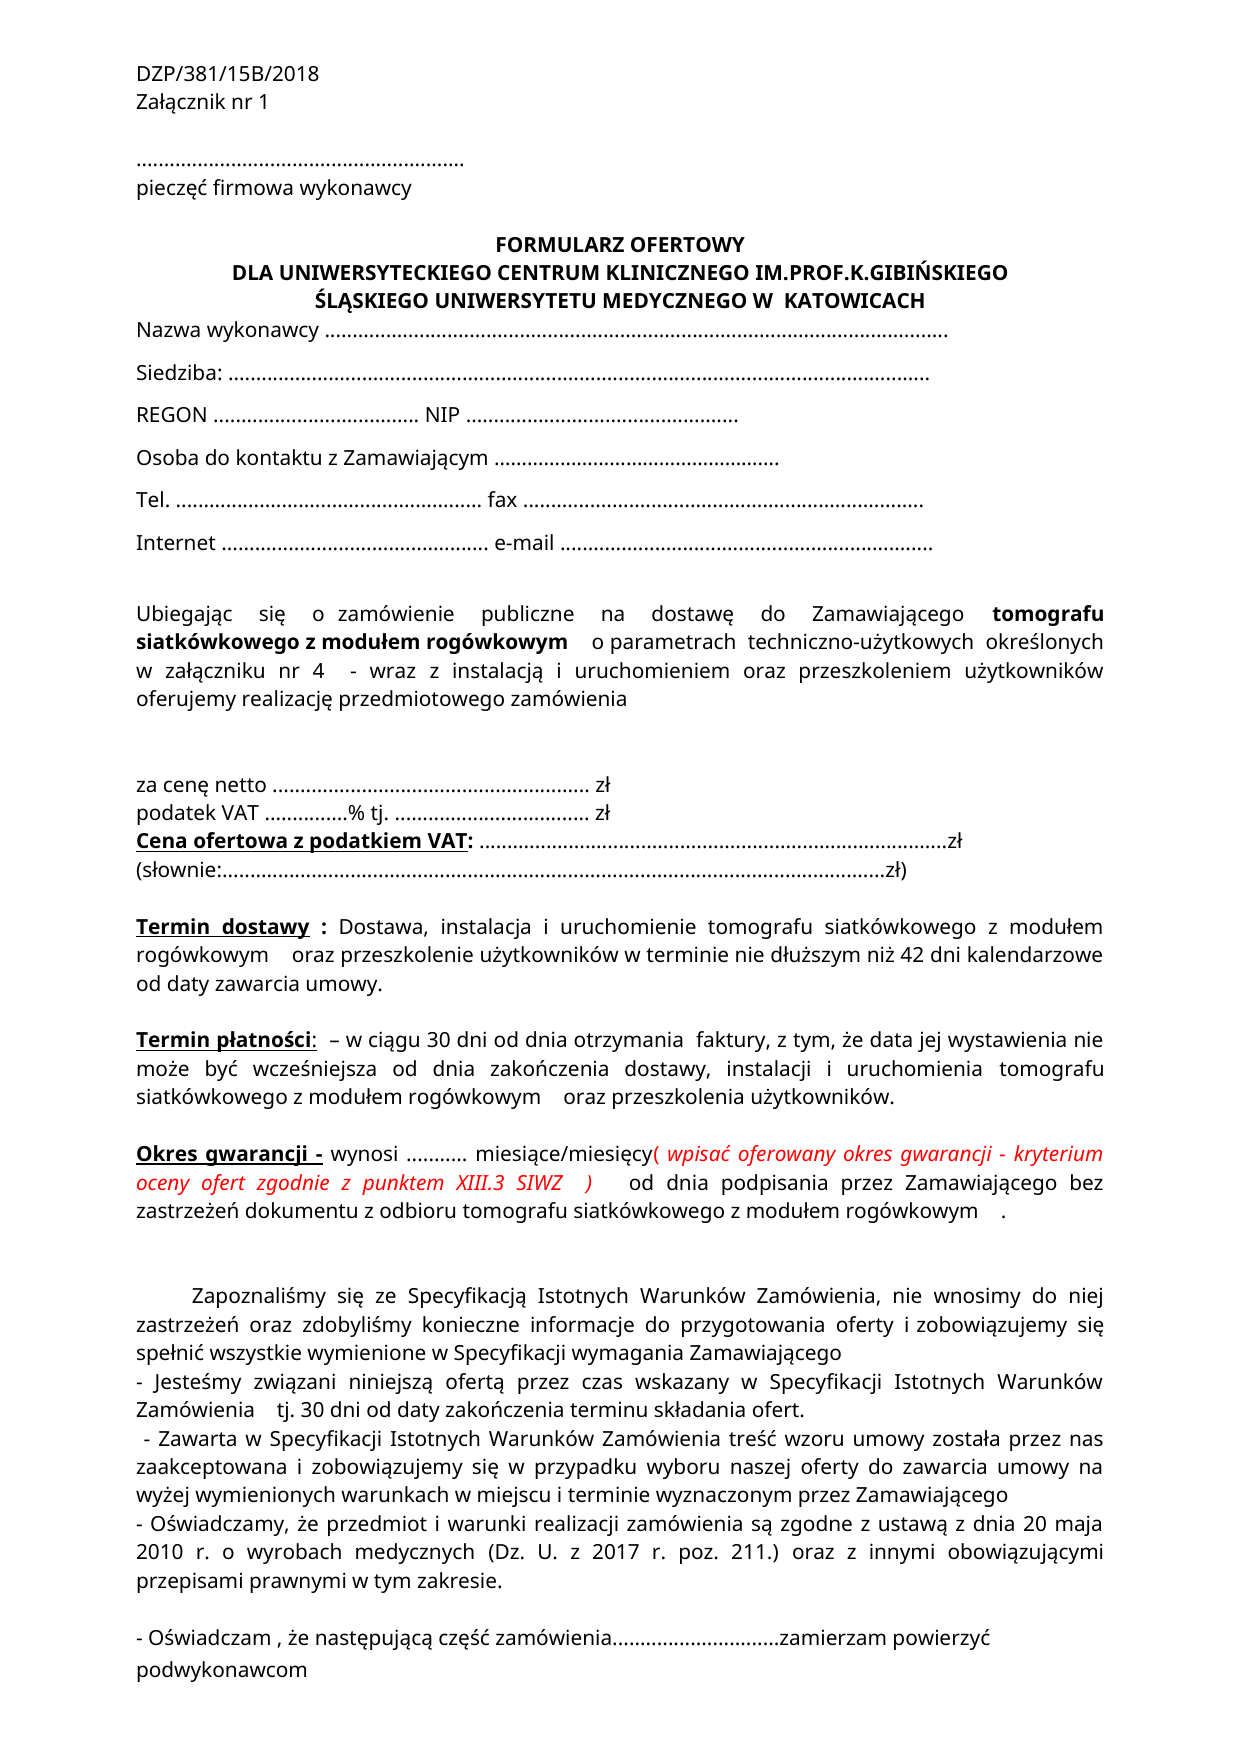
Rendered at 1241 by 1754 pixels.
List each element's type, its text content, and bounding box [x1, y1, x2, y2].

text - Oświadczam , że następującą część zamówienia..............................zamierzam powierzyć podwykonawcom [136, 1623, 1075, 1684]
text - Jesteśmy związani niniejszą ofertą przez czas wskazany w Specyfikacji Istotnych Warunków Zamówienia tj. 30 dni od daty zakończenia terminu składania ofert. [136, 1367, 1104, 1424]
text Internet ................................................ e-mail ................................................................... [136, 528, 1104, 556]
text ........................................................... [136, 144, 1104, 173]
text Zapoznaliśmy się ze Specyfikacją Istotnych Warunków Zamówienia, nie wnosimy do niej zastrzeżeń oraz zdobyliśmy konieczne informacje do przygotowania oferty i zobowiązujemy się spełnić wszystkie wymienione w Specyfikacji wymagania Zamawiającego [136, 1282, 1104, 1367]
text Nazwa wykonawcy ................................................................................................................ [136, 315, 1104, 343]
text ŚLĄSKIEGO UNIWERSYTETU MEDYCZNEGO W KATOWICACH [136, 287, 1104, 315]
text DLA UNIWERSYTECKIEGO CENTRUM KLINICZNEGO IM.PROF.K.GIBIŃSKIEGO [136, 258, 1104, 287]
text Okres gwarancji - wynosi ........... miesiące/miesięcy( wpisać oferowany okres gwarancji - kryterium oceny ofert zgodnie z punktem XIII.3 SIWZ ) od dnia podpisania przez Zamawiającego bez zastrzeżeń dokumentu z odbioru tomografu siatkówkowego z modułem rogówkowym . [136, 1139, 1104, 1225]
text Cena ofertowa z podatkiem VAT: ....................................................................................zł [136, 827, 1104, 855]
text - Oświadczamy, że przedmiot i warunki realizacji zamówienia są zgodne z ustawą z dnia 20 maja 2010 r. o wyrobach medycznych (Dz. U. z 2017 r. poz. 211.) oraz z innymi obowiązującymi przepisami prawnymi w tym zakresie. [136, 1509, 1104, 1594]
text - Zawarta w Specyfikacji Istotnych Warunków Zamówienia treść wzoru umowy została przez nas zaakceptowana i zobowiązujemy się w przypadku wyboru naszej oferty do zawarcia umowy na wyżej wymienionych warunkach w miejscu i terminie wyznaczonym przez Zamawiającego [136, 1424, 1104, 1509]
text pieczęć firmowa wykonawcy [136, 173, 1104, 201]
text Osoba do kontaktu z Zamawiającym ……………………………………………. [136, 443, 1104, 471]
text REGON ..................................... NIP ................................................. [136, 400, 1104, 429]
text Tel. ....................................................... fax ........................................................................ [136, 485, 1104, 514]
text DZP/381/15B/2018 [136, 59, 1104, 87]
text Załącznik nr 1 [136, 87, 1104, 116]
text Termin dostawy : Dostawa, instalacja i uruchomienie tomografu siatkówkowego z modułem rogówkowym oraz przeszkolenie użytkowników w terminie nie dłuższym niż 42 dni kalendarzowe od daty zawarcia umowy. [136, 912, 1104, 997]
text Termin płatności: – w ciągu 30 dni od dnia otrzymania faktury, z tym, że data jej wystawienia nie może być wcześniejsza od dnia zakończenia dostawy, instalacji i uruchomienia tomografu siatkówkowego z modułem rogówkowym oraz przeszkolenia użytkowników. [136, 1026, 1104, 1111]
text Siedziba: .............................................................................................................................. [136, 358, 1104, 386]
text (słownie:.......................................................................................................................zł) [136, 855, 1104, 883]
text za cenę netto ......................................................... zł [136, 770, 1104, 798]
text FORMULARZ OFERTOWY [136, 230, 1104, 258]
text podatek VAT ...............% tj. ................................... zł [136, 798, 1104, 827]
text Ubiegając się o zamówienie publiczne na dostawę do Zamawiającego tomografu siatkówkowego z modułem rogówkowym o parametrach techniczno-użytkowych określonych w załączniku nr 4 - wraz z instalacją i uruchomieniem oraz przeszkoleniem użytkowników oferujemy realizację przedmiotowego zamówienia [136, 599, 1104, 713]
